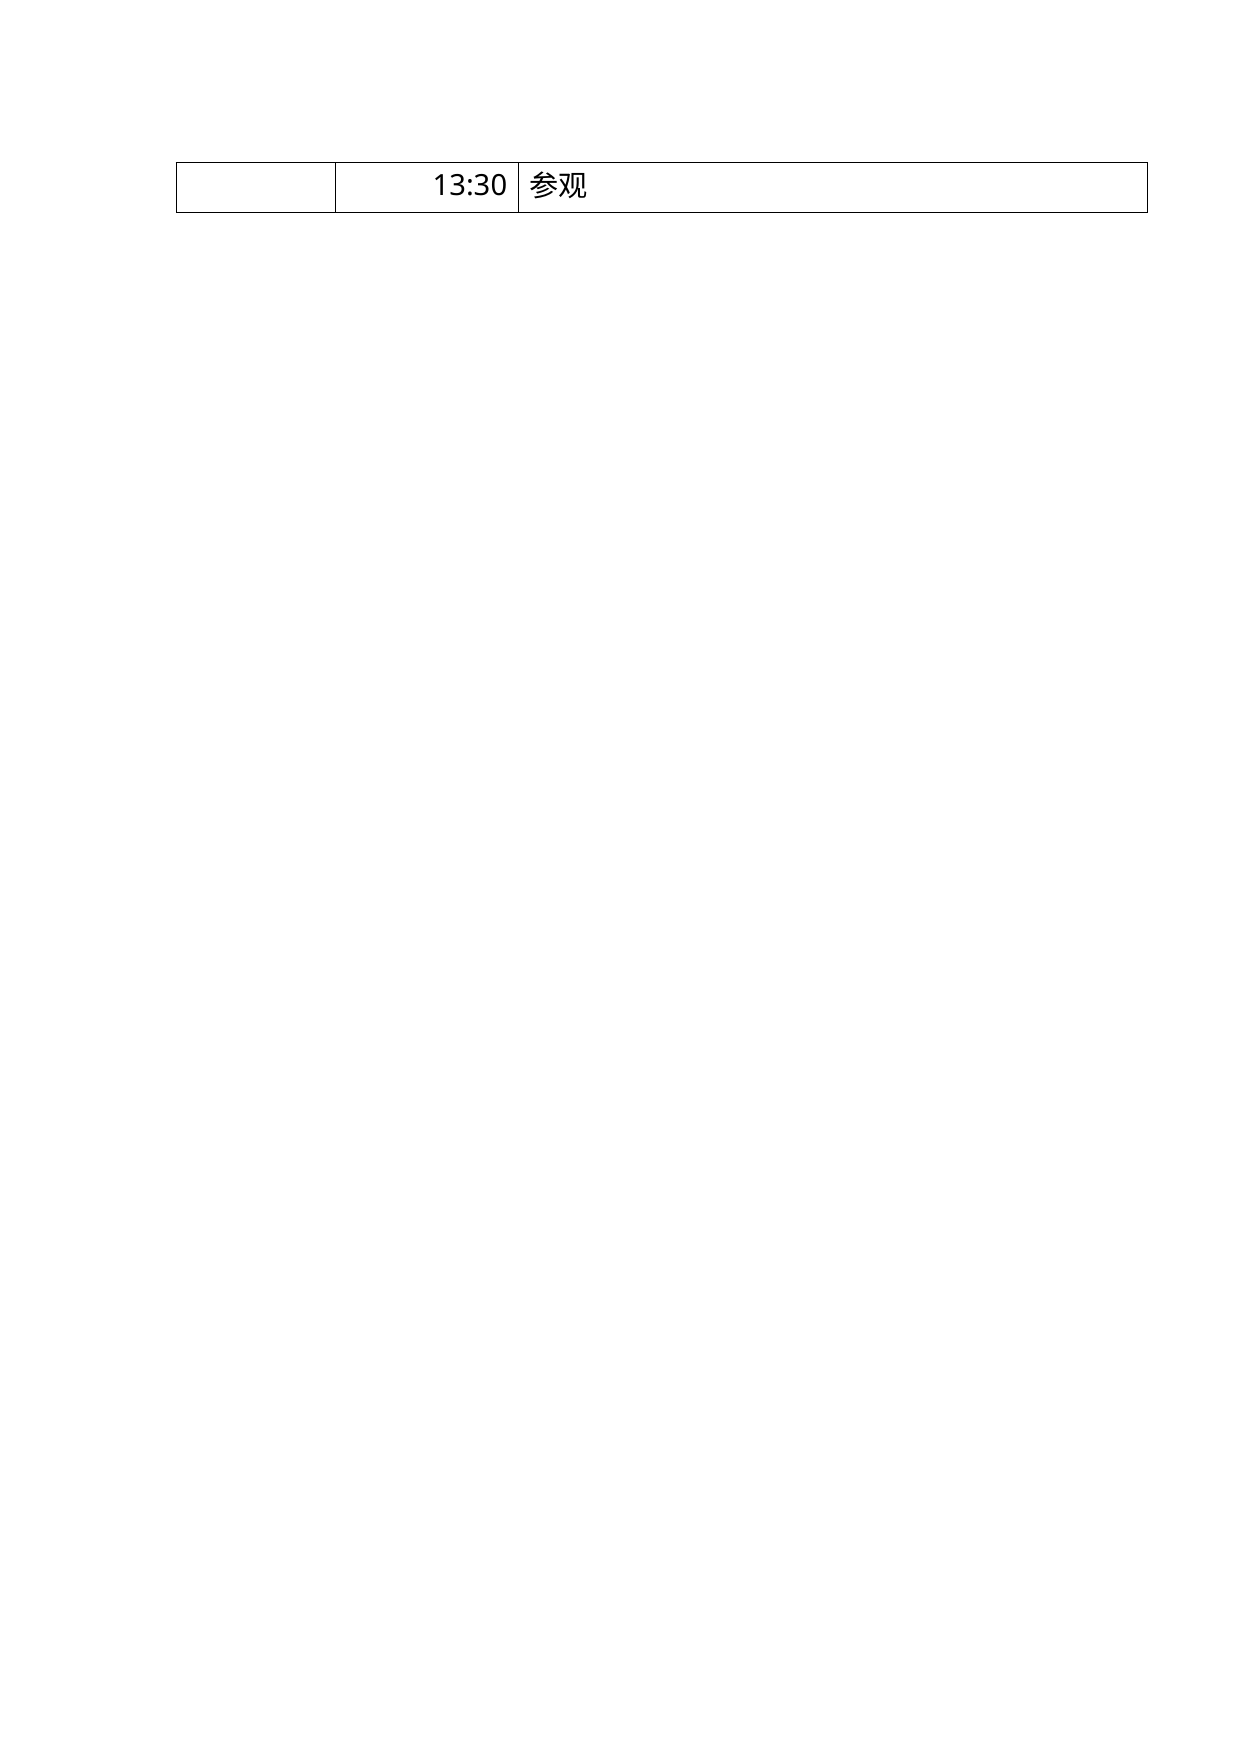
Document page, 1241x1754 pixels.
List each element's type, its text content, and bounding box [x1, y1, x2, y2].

table_cell 参观 [519, 163, 1147, 212]
table_cell 13:30 [336, 163, 518, 212]
